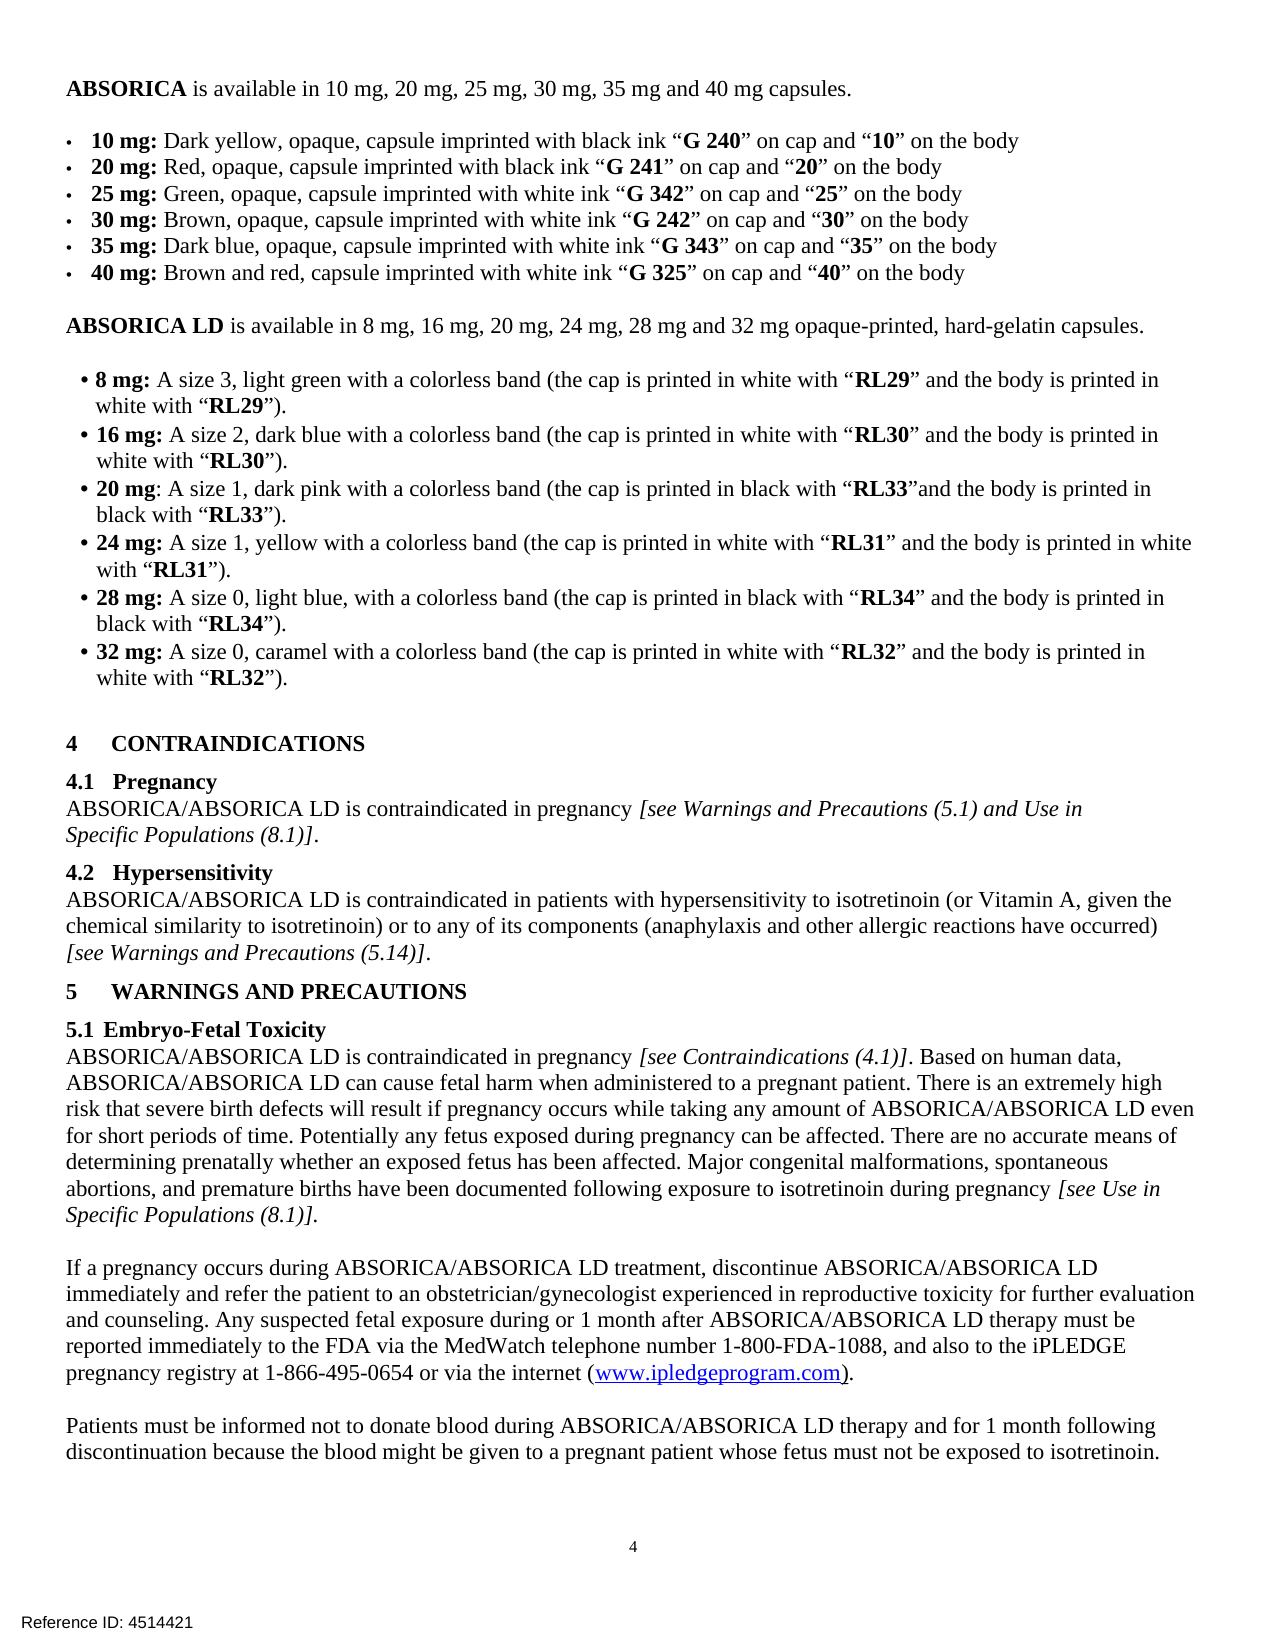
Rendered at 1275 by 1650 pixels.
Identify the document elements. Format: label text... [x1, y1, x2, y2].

list 10 mg: Dark yellow, opaque, capsule imprinted with black ink “G 240” on cap and “10” on the body [66, 128, 1233, 154]
list 40 mg: Brown and red, capsule imprinted with white ink “G 325” on cap and “40” on the body [66, 259, 1233, 286]
list Embryo-Fetal Toxicity [66, 1017, 1233, 1043]
text 4 [46, 1537, 1220, 1556]
list 8 mg: A size 3, light green with a colorless band (the cap is printed in white with “RL29” and the body is printed in white with “RL29”). [80, 366, 1159, 419]
list 20 mg: Red, opaque, capsule imprinted with black ink “G 241” on cap and “20” on the body [66, 154, 1233, 180]
text ABSORICA/ABSORICA LD is contraindicated in pregnancy [see Contraindications (4.1)]. Based on human data, ABSORICA/ABSORICA LD can cause fetal harm when administered to a pregnant patient. There is an extremely high risk that severe birth defects will result if pregnancy occurs while taking any amount of ABSORICA/ABSORICA LD even for short periods of time. Potentially any fetus exposed during pregnancy can be affected. There are no accurate means of determining prenatally whether an exposed fetus has been affected. Major congenital malformations, spontaneous abortions, and premature births have been documented following exposure to isotretinoin during pregnancy [see Use in Specific Populations (8.1)]. [66, 1043, 1197, 1227]
subtitle CONTRAINDICATIONS [66, 729, 1233, 756]
list 28 mg: A size 0, light blue, with a colorless band (the cap is printed in black with “RL34” and the body is printed in black with “RL34”). [80, 583, 1165, 636]
list 35 mg: Dark blue, opaque, capsule imprinted with white ink “G 343” on cap and “35” on the body [66, 233, 1233, 259]
text Patients must be informed not to donate blood during ABSORICA/ABSORICA LD therapy and for 1 month following discontinuation because the blood might be given to a pregnant patient whose fetus must not be exposed to isotretinoin. [66, 1412, 1163, 1465]
subtitle Hypersensitivity [66, 860, 1233, 886]
list 20 mg: A size 1, dark pink with a colorless band (the cap is printed in black with “RL33”and the body is printed in black with “RL33”). [80, 475, 1152, 528]
text ABSORICA LD is available in 8 mg, 16 mg, 20 mg, 24 mg, 28 mg and 32 mg opaque-printed, hard-gelatin capsules. [66, 312, 1233, 338]
list Pregnancy [66, 768, 1233, 795]
list 24 mg: A size 1, yellow with a colorless band (the cap is printed in white with “RL31” and the body is printed in white with “RL31”). [80, 529, 1192, 582]
text ABSORICA/ABSORICA LD is contraindicated in patients with hypersensitivity to isotretinoin (or Vitamin A, given the chemical similarity to isotretinoin) or to any of its components (anaphylaxis and other allergic reactions have occurred) [see Warnings and Precautions (5.14)]. [66, 886, 1175, 965]
text If a pregnancy occurs during ABSORICA/ABSORICA LD treatment, discontinue ABSORICA/ABSORICA LD immediately and refer the patient to an obstetrician/gynecologist experienced in reproductive toxicity for further evaluation and counseling. Any suspected fetal exposure during or 1 month after ABSORICA/ABSORICA LD therapy must be reported immediately to the FDA via the MedWatch telephone number 1-800-FDA-1088, and also to the iPLEDGE pregnancy registry at 1-866-495-0654 or via the internet (www.ipledgeprogram.com). [66, 1253, 1198, 1385]
text ABSORICA/ABSORICA LD is contraindicated in pregnancy [see Warnings and Precautions (5.1) and Use in Specific Populations (8.1)]. [66, 795, 1163, 847]
subtitle WARNINGS AND PRECAUTIONS [66, 978, 1233, 1004]
text ABSORICA is available in 10 mg, 20 mg, 25 mg, 30 mg, 35 mg and 40 mg capsules. [66, 75, 1233, 101]
list 16 mg: A size 2, dark blue with a colorless band (the cap is printed in white with “RL30” and the body is printed in white with “RL30”). [80, 421, 1159, 473]
list 25 mg: Green, opaque, capsule imprinted with white ink “G 342” on cap and “25” on the body [66, 180, 1233, 206]
list 32 mg: A size 0, caramel with a colorless band (the cap is printed in white with “RL32” and the body is printed in white with “RL32”). [80, 638, 1146, 691]
list 30 mg: Brown, opaque, capsule imprinted with white ink “G 242” on cap and “30” on the body [66, 206, 1233, 233]
